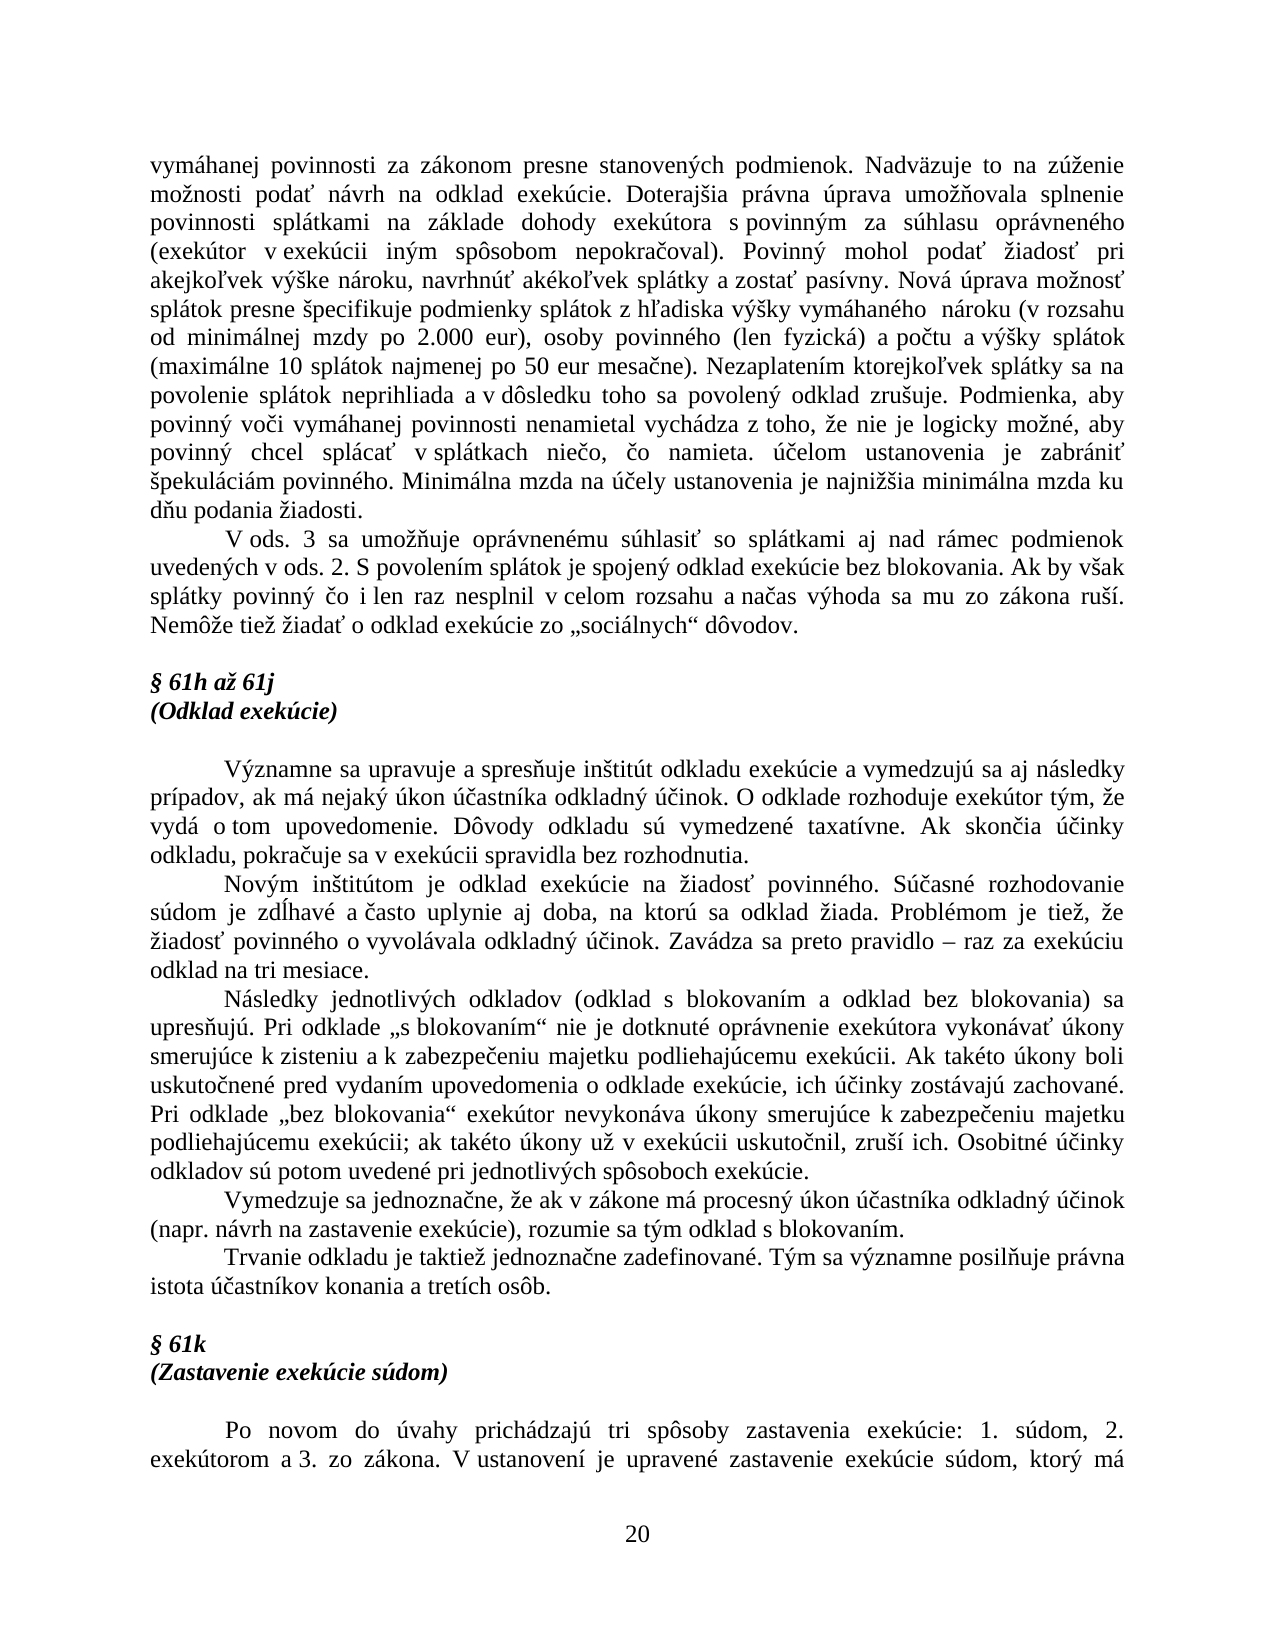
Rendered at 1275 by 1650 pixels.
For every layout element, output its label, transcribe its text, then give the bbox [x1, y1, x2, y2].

text Vymedzuje sa jednoznačne, že ak v zákone má procesný úkon účastníka odkladný účinok (napr. návrh na zastavenie exekúcie), rozumie sa tým odklad s blokovaním. [150, 1185, 1125, 1242]
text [150, 1415, 1125, 1472]
text V ods. 3 sa umožňuje oprávnenému súhlasiť so splátkami aj nad rámec podmienok uvedených v ods. 2. S povolením splátok je spojený odklad exekúcie bez blokovania. Ak by však splátky povinný čo i len raz nesplnil v celom rozsahu a načas výhoda sa mu zo zákona ruší. Nemôže tiež žiadať o odklad exekúcie zo „sociálnych“ dôvodov. [150, 524, 1125, 639]
text Následky jednotlivých odkladov (odklad s blokovaním a odklad bez blokovania) sa upresňujú. Pri odklade „s blokovaním“ nie je dotknuté oprávnenie exekútora vykonávať úkony smerujúce k zisteniu a k zabezpečeniu majetku podliehajúcemu exekúcii. Ak takéto úkony boli uskutočnené pred vydaním upovedomenia o odklade exekúcie, ich účinky zostávajú zachované. Pri odklade „bez blokovania“ exekútor nevykonáva úkony smerujúce k zabezpečeniu majetku podliehajúcemu exekúcii; ak takéto úkony už v exekúcii uskutočnil, zruší ich. Osobitné účinky odkladov sú potom uvedené pri jednotlivých spôsoboch exekúcie. [150, 984, 1125, 1185]
text Novým inštitútom je odklad exekúcie na žiadosť povinného. Súčasné rozhodovanie súdom je zdĺhavé a často uplynie aj doba, na ktorú sa odklad žiada. Problémom je tiež, že žiadosť povinného o vyvolávala odkladný účinok. Zavádza sa preto pravidlo – raz za exekúciu odklad na tri mesiace. [150, 869, 1125, 984]
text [150, 150, 1125, 524]
text Trvanie odkladu je taktiež jednoznačne zadefinované. Tým sa významne posilňuje právna istota účastníkov konania a tretích osôb. [150, 1242, 1125, 1300]
text Významne sa upravuje a spresňuje inštitút odkladu exekúcie a vymedzujú sa aj následky prípadov, ak má nejaký úkon účastníka odkladný účinok. O odklade rozhoduje exekútor tým, že vydá o tom upovedomenie. Dôvody odkladu sú vymedzené taxatívne. Ak skončia účinky odkladu, pokračuje sa v exekúcii spravidla bez rozhodnutia. [150, 754, 1125, 869]
text § 61k [150, 1329, 1125, 1357]
text § 61h až 61j [150, 667, 1125, 696]
text (Zastavenie exekúcie súdom) [150, 1357, 1125, 1386]
text (Odklad exekúcie) [150, 696, 1125, 725]
